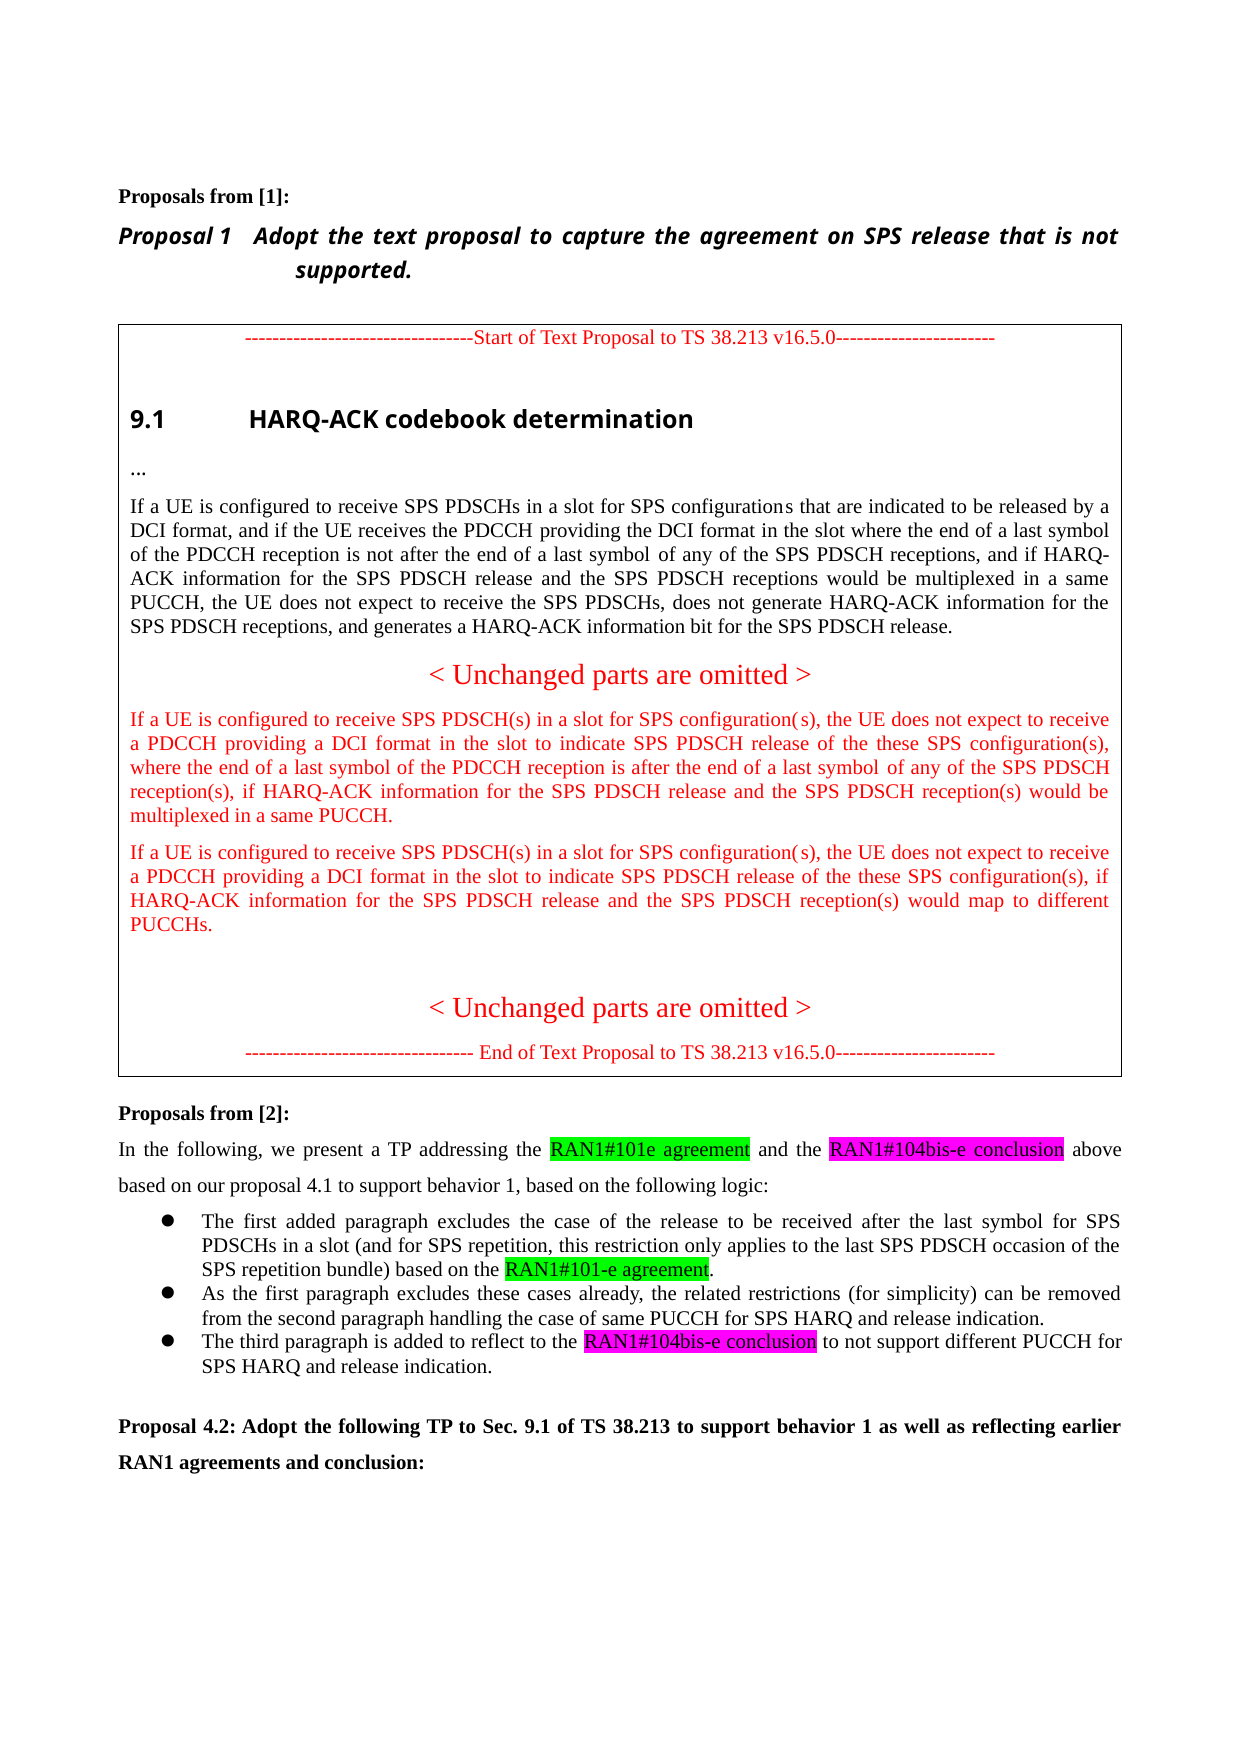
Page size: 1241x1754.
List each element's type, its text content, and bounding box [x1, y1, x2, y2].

list As the first paragraph excludes these cases already, the related restrictions (for simplicity) can be removed from the second paragraph handling the case of same PUCCH for SPS HARQ and release indication. [160, 1281, 1122, 1329]
table_header ---------------------------------Start of Text Proposal to TS 38.213 v16.5.0----------------------- 9.1 HARQ-ACK codebook determination ... If a UE is configured to receive SPS PDSCHs in a slot for SPS configurations that are indicated to be released by a DCI format, and if the UE receives the PDCCH providing the DCI format in the slot where the end of a last symbol of the PDCCH reception is not after the end of a last symbol of any of the SPS PDSCH receptions, and if HARQ-ACK information for the SPS PDSCH release and the SPS PDSCH receptions would be multiplexed in a same PUCCH, the UE does not expect to receive the SPS PDSCHs, does not generate HARQ-ACK information for the SPS PDSCH receptions, and generates a HARQ-ACK information bit for the SPS PDSCH release. < Unchanged parts are omitted > If a UE is configured to receive SPS PDSCH(s) in a slot for SPS configuration(s), the UE does not expect to receive a PDCCH providing a DCI format in the slot to indicate SPS PDSCH release of the these SPS configuration(s), where the end of a last symbol of the PDCCH reception is after the end of a last symbol of any of the SPS PDSCH reception(s), if HARQ-ACK information for the SPS PDSCH release and the SPS PDSCH reception(s) would be multiplexed in a same PUCCH. If a UE is configured to receive SPS PDSCH(s) in a slot for SPS configuration(s), the UE does not expect to receive a PDCCH providing a DCI format in the slot to indicate SPS PDSCH release of the these SPS configuration(s), if HARQ-ACK information for the SPS PDSCH release and the SPS PDSCH reception(s) would map to different PUCCHs. < Unchanged parts are omitted > --------------------------------- End of Text Proposal to TS 38.213 v16.5.0----------------------- [119, 325, 1121, 1076]
list Adopt the text proposal to capture the agreement on SPS release that is not supported. [118, 220, 1122, 285]
text Proposals from [2]: [118, 1101, 1122, 1125]
text In the following, we present a TP addressing the RAN1#101e agreement and the RAN1#104bis-e conclusion above based on our proposal 4.1 to support behavior 1, based on the following logic: [118, 1137, 1122, 1197]
text Proposal 4.2: Adopt the following TP to Sec. 9.1 of TS 38.213 to support behavior 1 as well as reflecting earlier RAN1 agreements and conclusion: [118, 1414, 1122, 1474]
list The third paragraph is added to reflect to the RAN1#104bis-e conclusion to not support different PUCCH for SPS HARQ and release indication. [160, 1329, 1122, 1378]
list The first added paragraph excludes the case of the release to be received after the last symbol for SPS PDSCHs in a slot (and for SPS repetition, this restriction only applies to the last SPS PDSCH occasion of the SPS repetition bundle) based on the RAN1#101-e agreement. [160, 1209, 1122, 1281]
text Proposals from [1]: [118, 184, 1122, 208]
